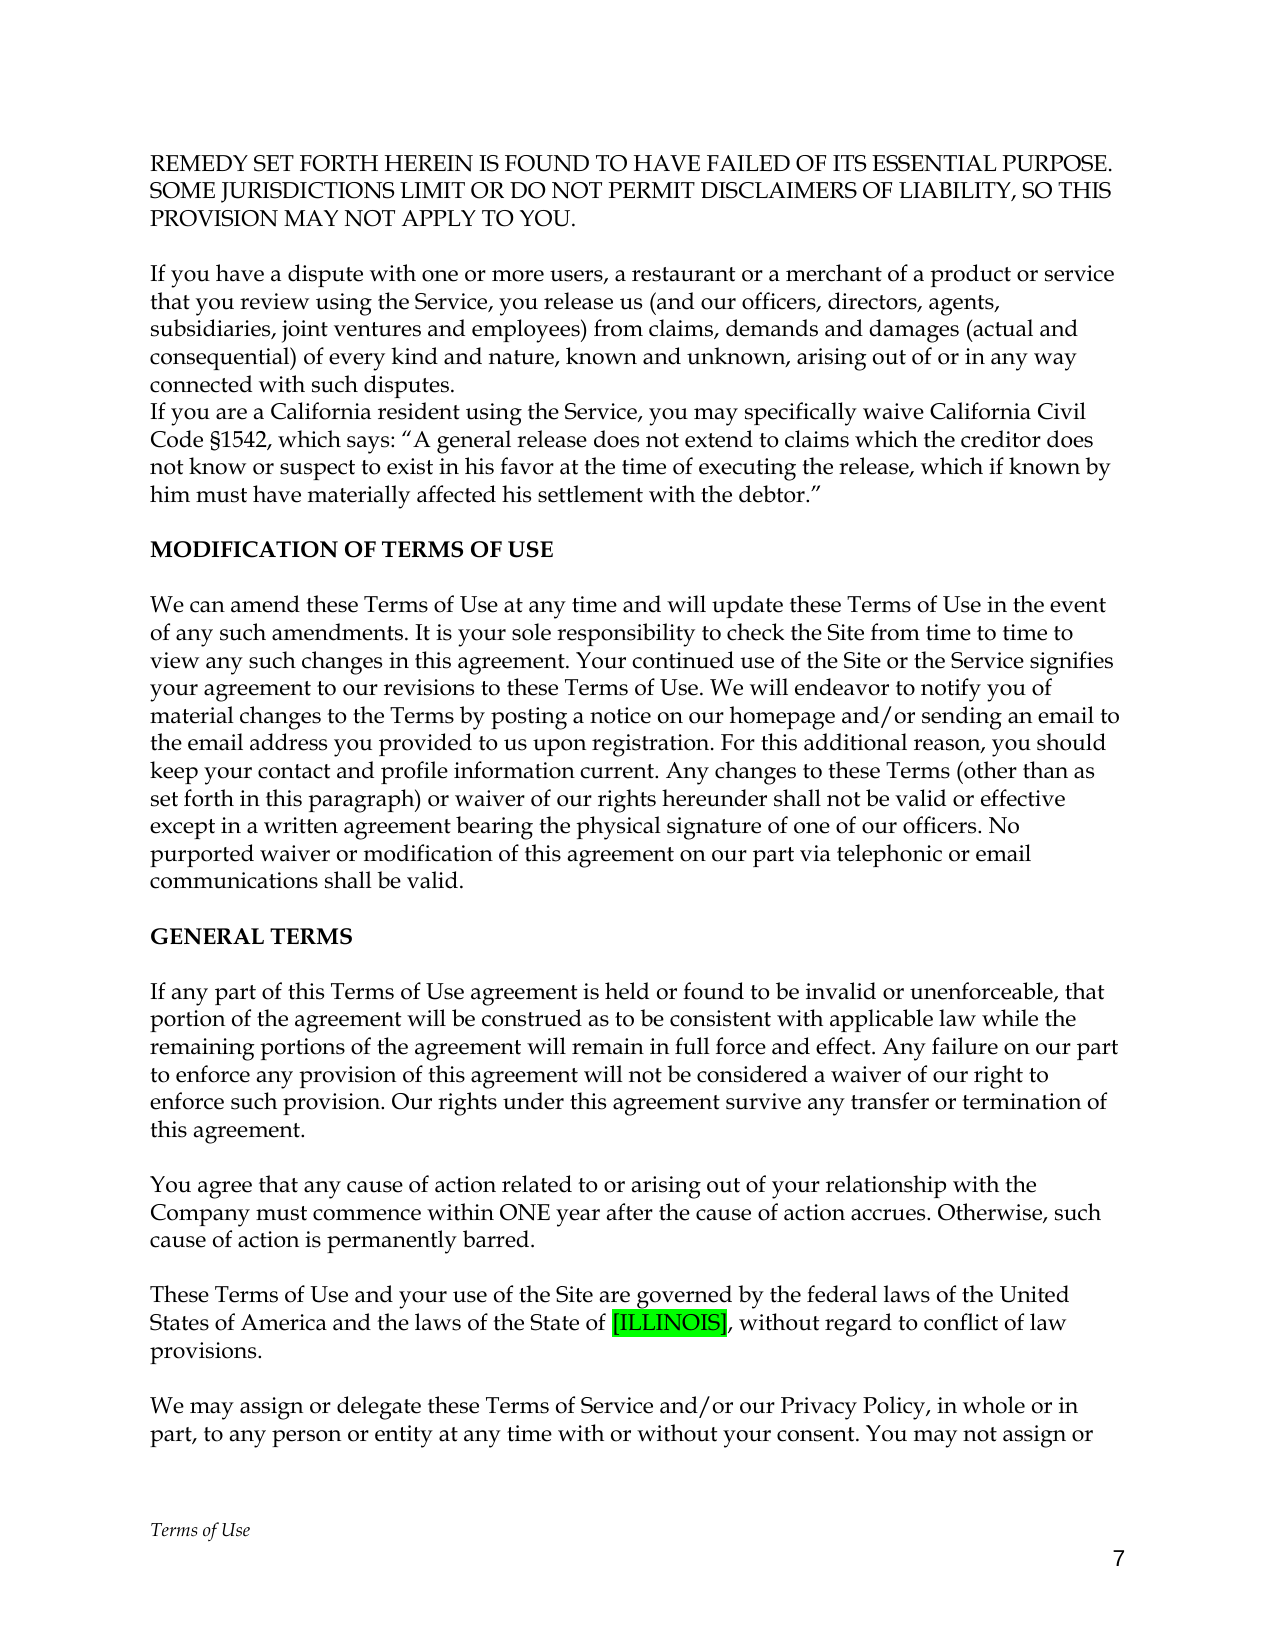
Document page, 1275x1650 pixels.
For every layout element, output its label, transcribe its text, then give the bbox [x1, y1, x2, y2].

text You agree that any cause of action related to or arising out of your relationship with the Company must commence within ONE year after the cause of action accrues. Otherwise, such cause of action is permanently barred. [150, 1171, 1125, 1254]
text MODIFICATION OF TERMS OF USE [150, 536, 1125, 564]
text These Terms of Use and your use of the Site are governed by the federal laws of the United States of America and the laws of the State of [ILLINOIS], without regard to conflict of law provisions. [150, 1282, 1125, 1364]
text We can amend these Terms of Use at any time and will update these Terms of Use in the event of any such amendments. It is your sole responsibility to check the Site from time to time to view any such changes in this agreement. Your continued use of the Site or the Service signifies your agreement to our revisions to these Terms of Use. We will endeavor to notify you of material changes to the Terms by posting a notice on our homepage and/or sending an email to the email address you provided to us upon registration. For this additional reason, you should keep your contact and profile information current. Any changes to these Terms (other than as set forth in this paragraph) or waiver of our rights hereunder shall not be valid or effective except in a written agreement bearing the physical signature of one of our officers. No purported waiver or modification of this agreement on our part via telephonic or email communications shall be valid. [150, 592, 1125, 895]
text If you have a dispute with one or more users, a restaurant or a merchant of a product or service that you review using the Service, you release us (and our officers, directors, agents, subsidiaries, joint ventures and employees) from claims, demands and damages (actual and consequential) of every kind and nature, known and unknown, arising out of or in any way connected with such disputes. [150, 260, 1125, 398]
text If you are a California resident using the Service, you may specifically waive California Civil Code §1542, which says: “A general release does not extend to claims which the creditor does not know or suspect to exist in his favor at the time of executing the release, which if known by him must have materially affected his settlement with the debtor.” [150, 398, 1125, 509]
text GENERAL TERMS [150, 923, 1125, 951]
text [150, 1392, 1125, 1447]
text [150, 150, 1125, 233]
text If any part of this Terms of Use agreement is held or found to be invalid or unenforceable, that portion of the agreement will be construed as to be consistent with applicable law while the remaining portions of the agreement will remain in full force and effect. Any failure on our part to enforce any provision of this agreement will not be considered a waiver of our right to enforce such provision. Our rights under this agreement survive any transfer or termination of this agreement. [150, 978, 1125, 1144]
